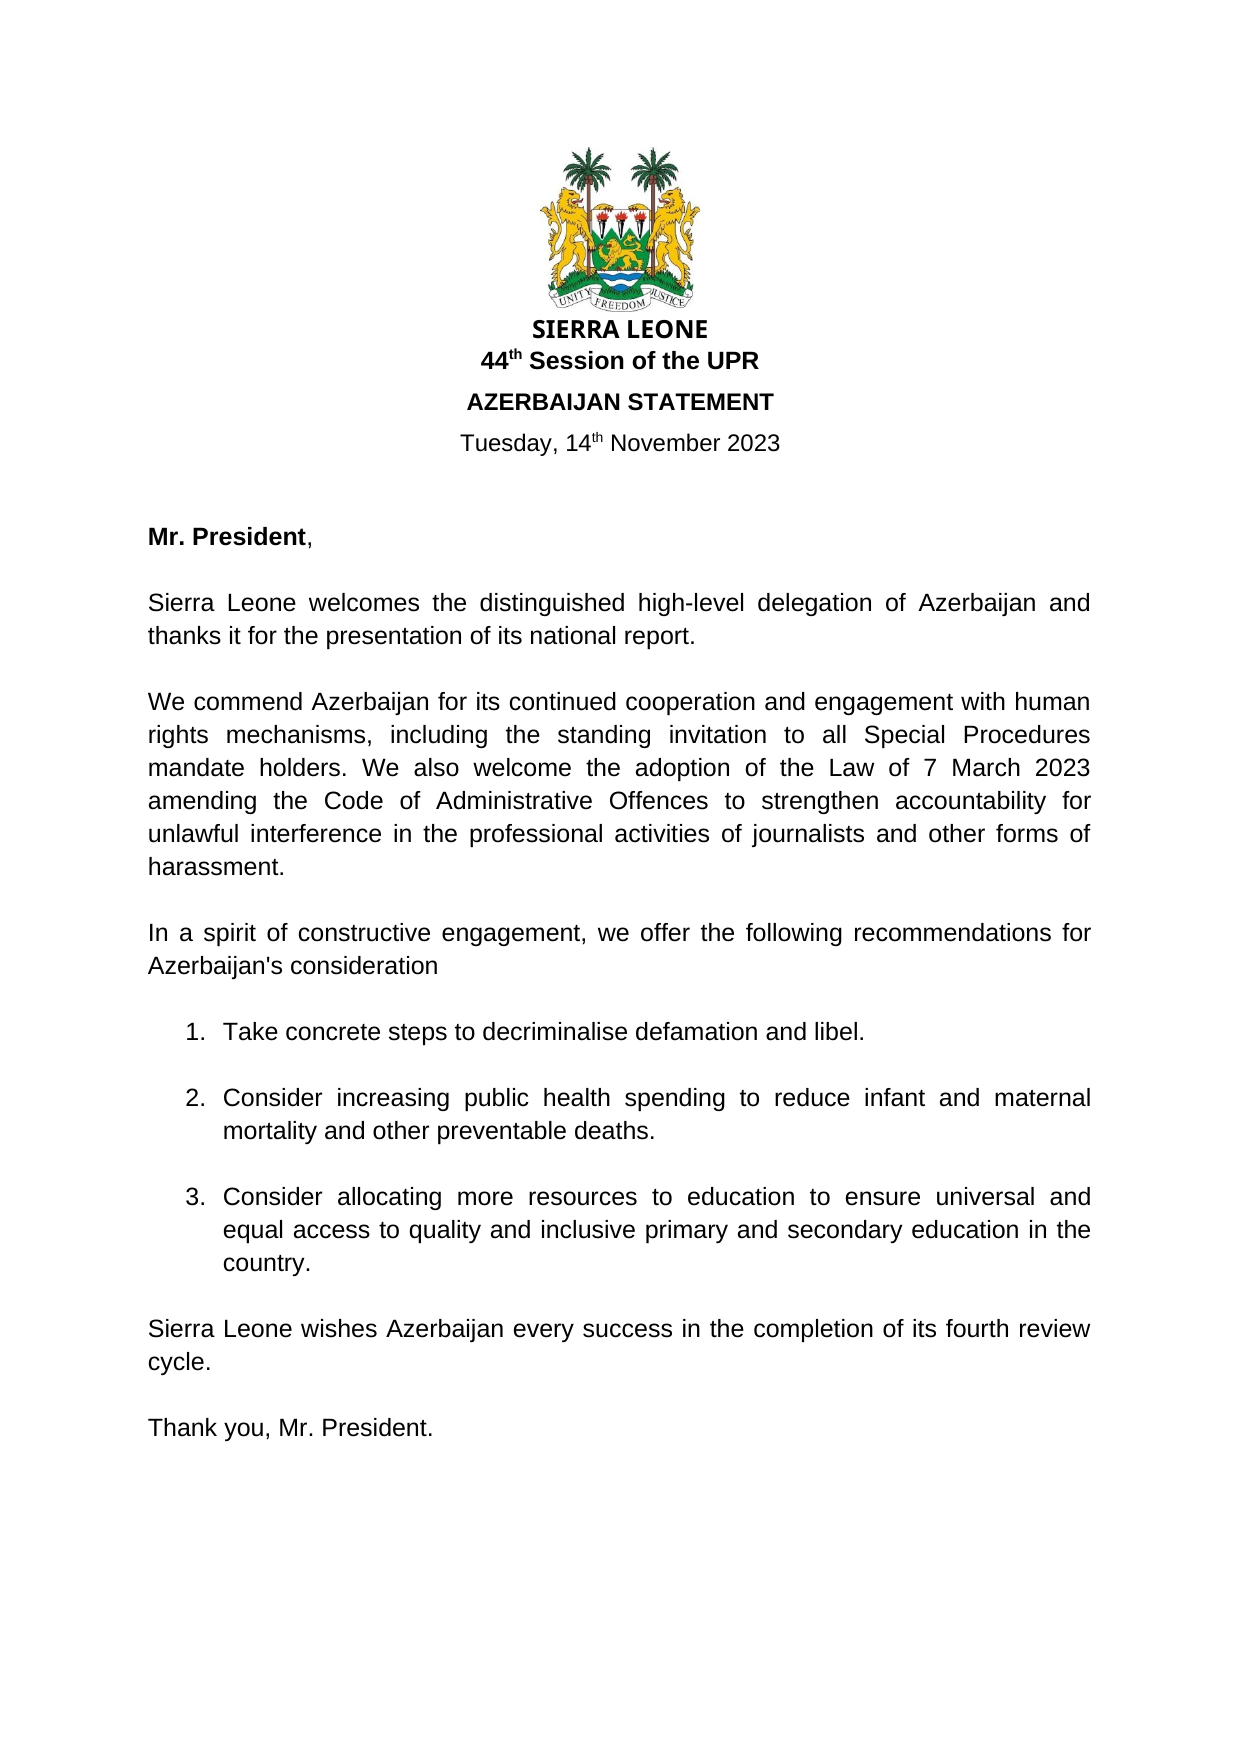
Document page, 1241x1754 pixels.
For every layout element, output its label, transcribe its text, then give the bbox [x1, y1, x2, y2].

text Sierra Leone welcomes the distinguished high-level delegation of Azerbaijan and thanks it for the presentation of its national report. [148, 588, 1093, 649]
text Mr. President, [148, 522, 1093, 551]
list Consider allocating more resources to education to ensure universal and equal access to quality and inclusive primary and secondary education in the country. [185, 1182, 1093, 1277]
text Thank you, Mr. President. [148, 1413, 1093, 1442]
text Tuesday, 14th November 2023 [148, 429, 1093, 456]
text Sierra Leone wishes Azerbaijan every success in the completion of its fourth review cycle. [148, 1314, 1093, 1376]
text We commend Azerbaijan for its continued cooperation and engagement with human rights mechanisms, including the standing invitation to all Special Procedures mandate holders. We also welcome the adoption of the Law of 7 March 2023 amending the Code of Administrative Offences to strengthen accountability for unlawful interference in the professional activities of journalists and other forms of harassment. [148, 687, 1093, 881]
text SIERRA LEONE [148, 312, 1093, 346]
list Consider increasing public health spending to reduce infant and maternal mortality and other preventable deaths. [185, 1083, 1093, 1145]
text In a spirit of constructive engagement, we offer the following recommendations for Azerbaijan's consideration [148, 918, 1093, 980]
picture [540, 147, 700, 312]
text AZERBAIJAN STATEMENT [148, 388, 1093, 416]
list Take concrete steps to decriminalise defamation and libel. [185, 1017, 1093, 1046]
text 44th Session of the UPR [148, 346, 1093, 375]
